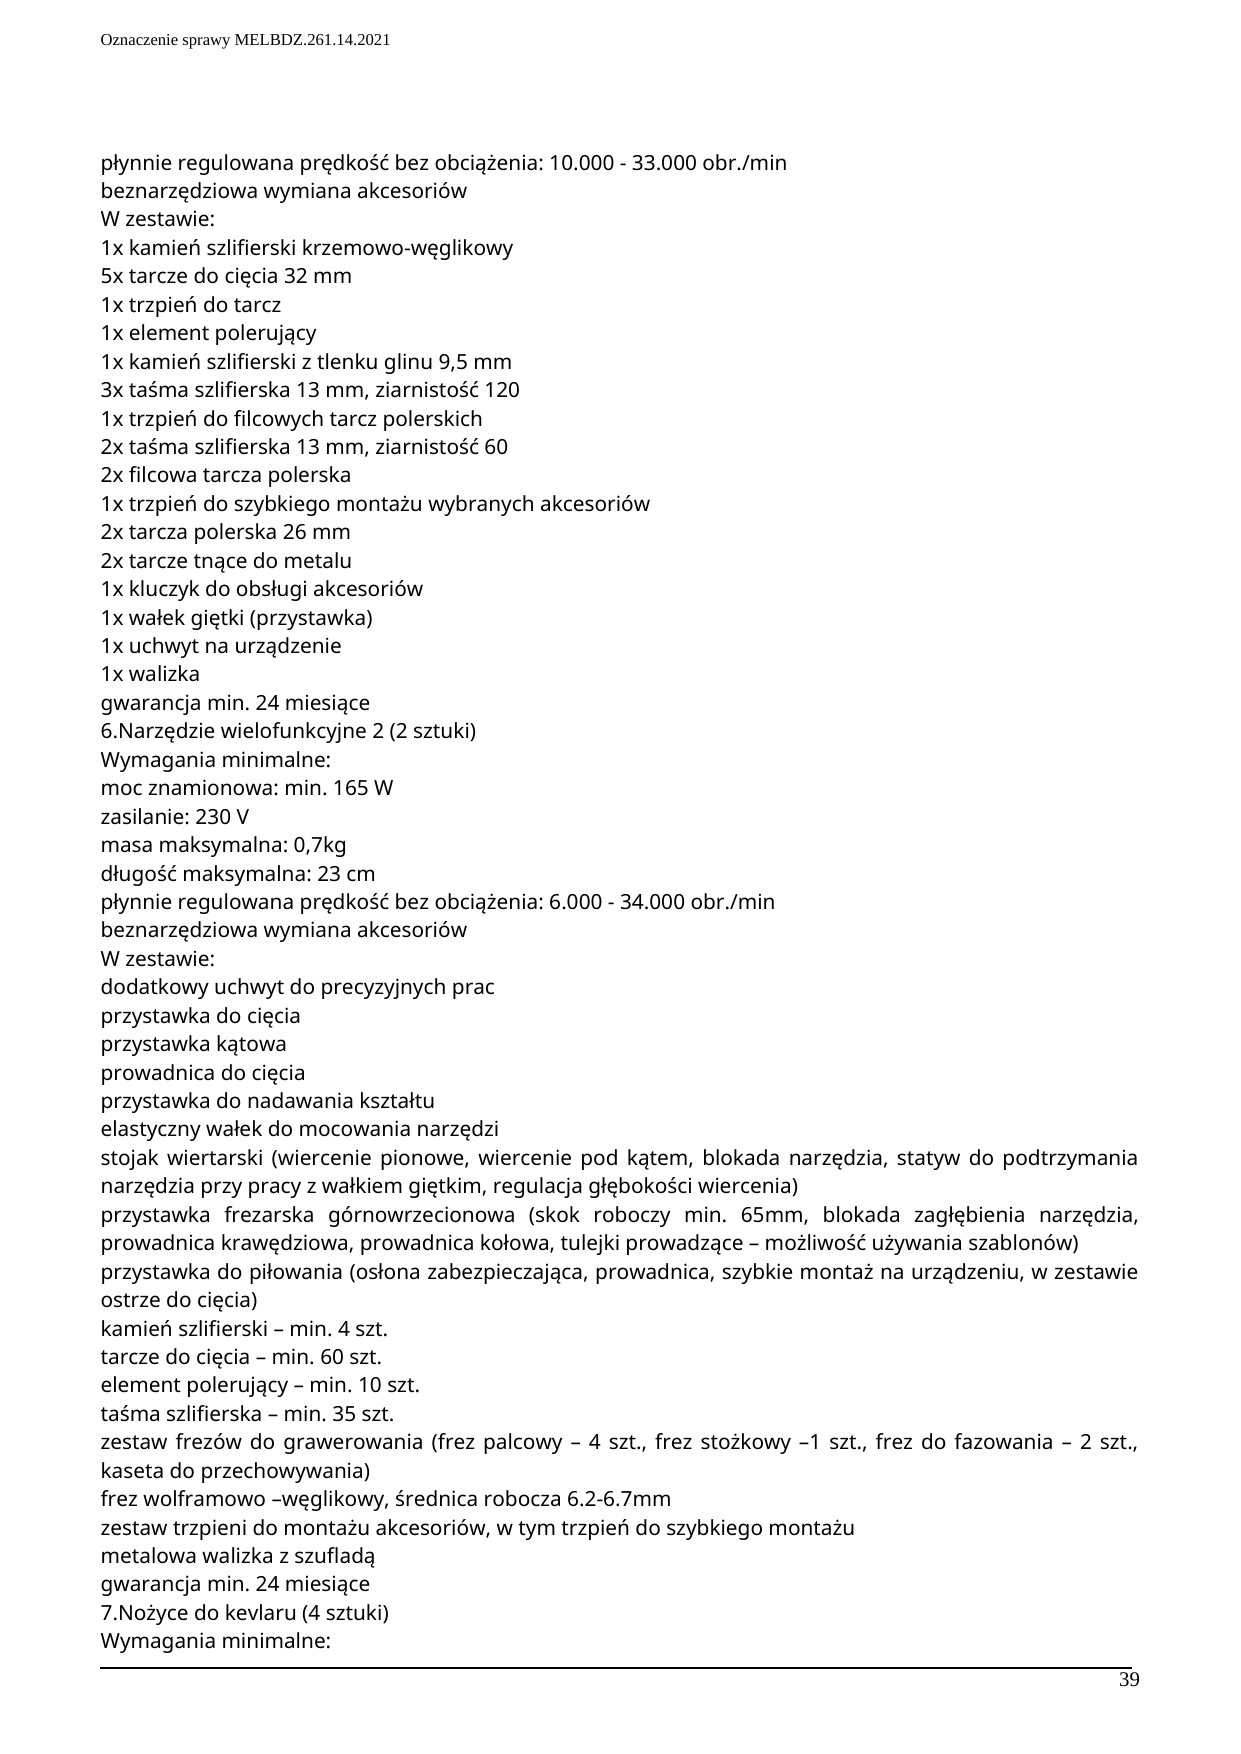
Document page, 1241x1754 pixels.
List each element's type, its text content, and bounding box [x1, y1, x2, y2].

text frez wolframowo –węglikowy, średnica robocza 6.2-6.7mm [100, 1484, 1140, 1513]
text tarcze do cięcia – min. 60 szt. [100, 1342, 1140, 1371]
text 1x walizka [100, 659, 1140, 688]
text W zestawie: [100, 204, 1140, 233]
text 1x kamień szlifierski krzemowo-węglikowy [100, 233, 1140, 261]
text zasilanie: 230 V [100, 802, 1140, 830]
text przystawka do nadawania kształtu [100, 1086, 1140, 1114]
text przystawka frezarska górnowrzecionowa (skok roboczy min. 65mm, blokada zagłębienia narzędzia, prowadnica krawędziowa, prowadnica kołowa, tulejki prowadzące – możliwość używania szablonów) [100, 1200, 1140, 1257]
text kamień szlifierski – min. 4 szt. [100, 1314, 1140, 1342]
text taśma szlifierska – min. 35 szt. [100, 1399, 1140, 1427]
text element polerujący – min. 10 szt. [100, 1371, 1140, 1399]
text prowadnica do cięcia [100, 1058, 1140, 1086]
text gwarancja min. 24 miesiące [100, 688, 1140, 716]
text dodatkowy uchwyt do precyzyjnych prac [100, 972, 1140, 1001]
text 3x taśma szlifierska 13 mm, ziarnistość 120 [100, 375, 1140, 404]
text 2x filcowa tarcza polerska [100, 461, 1140, 489]
text 1x uchwyt na urządzenie [100, 631, 1140, 659]
text 1x element polerujący [100, 318, 1140, 347]
text przystawka kątowa [100, 1029, 1140, 1058]
text elastyczny wałek do mocowania narzędzi [100, 1114, 1140, 1143]
text beznarzędziowa wymiana akcesoriów [100, 916, 1140, 944]
text 1x kluczyk do obsługi akcesoriów [100, 574, 1140, 603]
text 7.Nożyce do kevlaru (4 sztuki) [100, 1598, 1140, 1626]
text stojak wiertarski (wiercenie pionowe, wiercenie pod kątem, blokada narzędzia, statyw do podtrzymania narzędzia przy pracy z wałkiem giętkim, regulacja głębokości wiercenia) [100, 1143, 1140, 1200]
text Wymagania minimalne: [100, 1626, 1140, 1655]
text przystawka do piłowania (osłona zabezpieczająca, prowadnica, szybkie montaż na urządzeniu, w zestawie ostrze do cięcia) [100, 1257, 1140, 1314]
text przystawka do cięcia [100, 1001, 1140, 1029]
text masa maksymalna: 0,7kg [100, 830, 1140, 859]
text 1x trzpień do szybkiego montażu wybranych akcesoriów [100, 489, 1140, 517]
text 2x tarcza polerska 26 mm [100, 517, 1140, 546]
text płynnie regulowana prędkość bez obciążenia: 6.000 - 34.000 obr./min [100, 887, 1140, 916]
text beznarzędziowa wymiana akcesoriów [100, 176, 1140, 204]
text zestaw trzpieni do montażu akcesoriów, w tym trzpień do szybkiego montażu [100, 1513, 1140, 1541]
text płynnie regulowana prędkość bez obciążenia: 10.000 - 33.000 obr./min [100, 148, 1140, 176]
text metalowa walizka z szufladą [100, 1541, 1140, 1569]
text 2x tarcze tnące do metalu [100, 546, 1140, 574]
text W zestawie: [100, 944, 1140, 972]
text 1x wałek giętki (przystawka) [100, 603, 1140, 631]
text 1x trzpień do tarcz [100, 290, 1140, 318]
text Wymagania minimalne: [100, 745, 1140, 773]
text 5x tarcze do cięcia 32 mm [100, 261, 1140, 290]
text zestaw frezów do grawerowania (frez palcowy – 4 szt., frez stożkowy –1 szt., frez do fazowania – 2 szt., kaseta do przechowywania) [100, 1427, 1140, 1484]
text 1x trzpień do filcowych tarcz polerskich [100, 404, 1140, 432]
text gwarancja min. 24 miesiące [100, 1569, 1140, 1598]
text 6.Narzędzie wielofunkcyjne 2 (2 sztuki) [100, 716, 1140, 745]
text moc znamionowa: min. 165 W [100, 773, 1140, 802]
text 2x taśma szlifierska 13 mm, ziarnistość 60 [100, 432, 1140, 461]
text długość maksymalna: 23 cm [100, 859, 1140, 887]
text 1x kamień szlifierski z tlenku glinu 9,5 mm [100, 347, 1140, 375]
